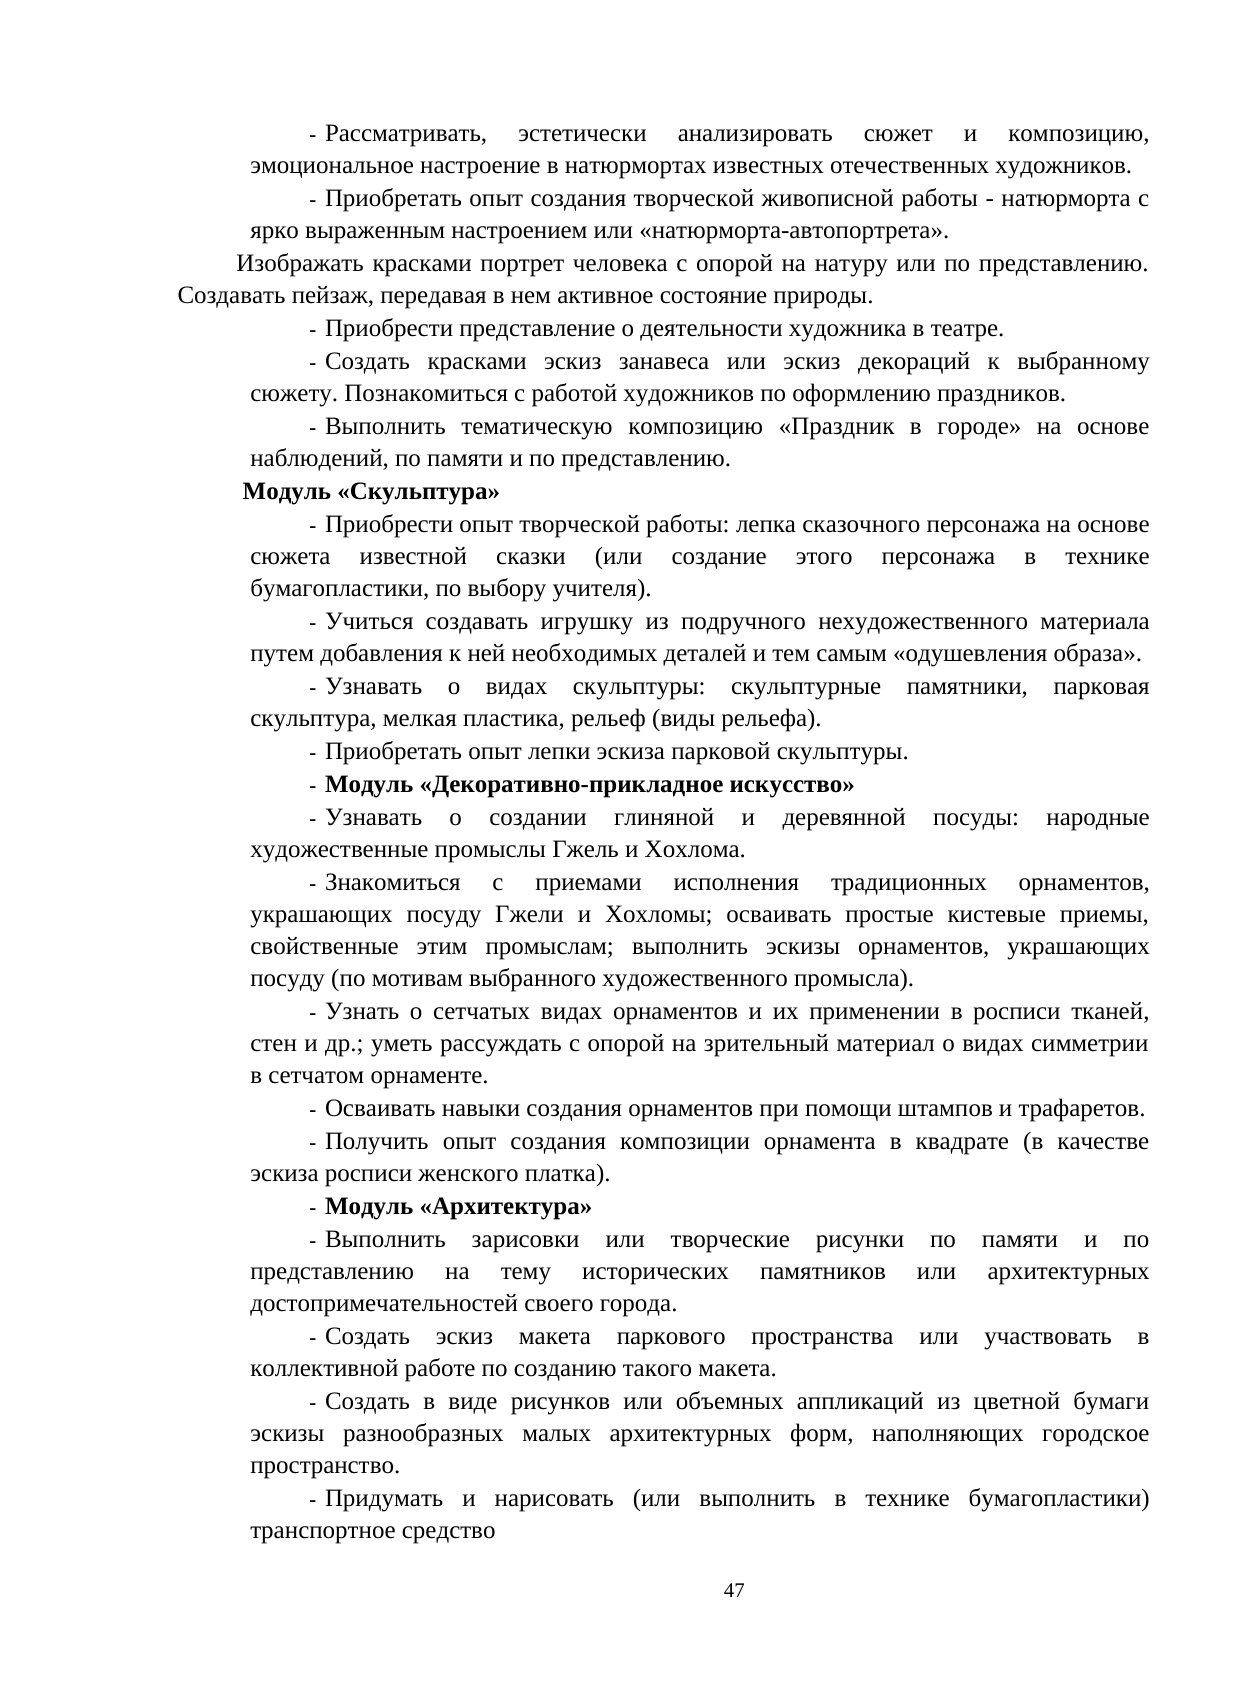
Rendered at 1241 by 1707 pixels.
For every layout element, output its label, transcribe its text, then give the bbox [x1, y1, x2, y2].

list Модуль «Архитектура» [250, 1191, 1150, 1220]
list Узнать о сетчатых видах орнаментов и их применении в росписи тканей, стен и др.; уметь рассуждать с опорой на зрительный материал о видах симметрии в сетчатом орнаменте. [250, 996, 1150, 1088]
list Создать красками эскиз занавеса или эскиз декораций к выбранному сюжету. Познакомиться с работой художников по оформлению праздников. [250, 346, 1150, 407]
list Осваивать навыки создания орнаментов при помощи штампов и трафаретов. [250, 1093, 1150, 1122]
list Узнавать о создании глиняной и деревянной посуды: народные художественные промыслы Гжель и Хохлома. [250, 802, 1150, 863]
list Рассматривать, эстетически анализировать сюжет и композицию, эмоциональное настроение в натюрмортах известных отечественных художников. [250, 118, 1150, 179]
list Знакомиться с приемами исполнения традиционных орнаментов, украшающих посуду Гжели и Хохломы; осваивать простые кистевые приемы, свойственные этим промыслам; выполнить эскизы орнаментов, украшающих посуду (по мотивам выбранного художественного промысла). [250, 867, 1150, 992]
text Модуль «Скульптура» [177, 476, 1152, 505]
list Приобретать опыт лепки эскиза парковой скульптуры. [250, 736, 1150, 765]
list Учиться создавать игрушку из подручного нехудожественного материала путем добавления к ней необходимых деталей и тем самым «одушевления образа». [250, 606, 1150, 667]
list Выполнить зарисовки или творческие рисунки по памяти и по представлению на тему исторических памятников или архитектурных достопримечательностей своего города. [250, 1224, 1150, 1317]
text Изображать красками портрет человека с опорой на натуру или по представлению. Создавать пейзаж, передавая в нем активное состояние природы. [177, 248, 1150, 309]
list Создать в виде рисунков или объемных аппликаций из цветной бумаги эскизы разнообразных малых архитектурных форм, наполняющих городское пространство. [250, 1386, 1150, 1478]
list Создать эскиз макета паркового пространства или участвовать в коллективной работе по созданию такого макета. [250, 1321, 1150, 1382]
list Получить опыт создания композиции орнамента в квадрате (в качестве эскиза росписи женского платка). [250, 1126, 1150, 1187]
list Придумать и нарисовать (или выполнить в технике бумагопластики) транспортное средство [250, 1483, 1150, 1543]
list Приобретать опыт создания творческой живописной работы - натюрморта с ярко выраженным настроением или «натюрморта-автопортрета». [250, 183, 1150, 244]
list Приобрести опыт творческой работы: лепка сказочного персонажа на основе сюжета известной сказки (или создание этого персонажа в технике бумагопластики, по выбору учителя). [250, 509, 1150, 602]
list Узнавать о видах скульптуры: скульптурные памятники, парковая скульптура, мелкая пластика, рельеф (виды рельефа). [250, 671, 1150, 732]
list Приобрести представление о деятельности художника в театре. [250, 313, 1150, 342]
list Выполнить тематическую композицию «Праздник в городе» на основе наблюдений, по памяти и по представлению. [250, 411, 1150, 472]
list Модуль «Декоративно-прикладное искусство» [250, 769, 1150, 798]
